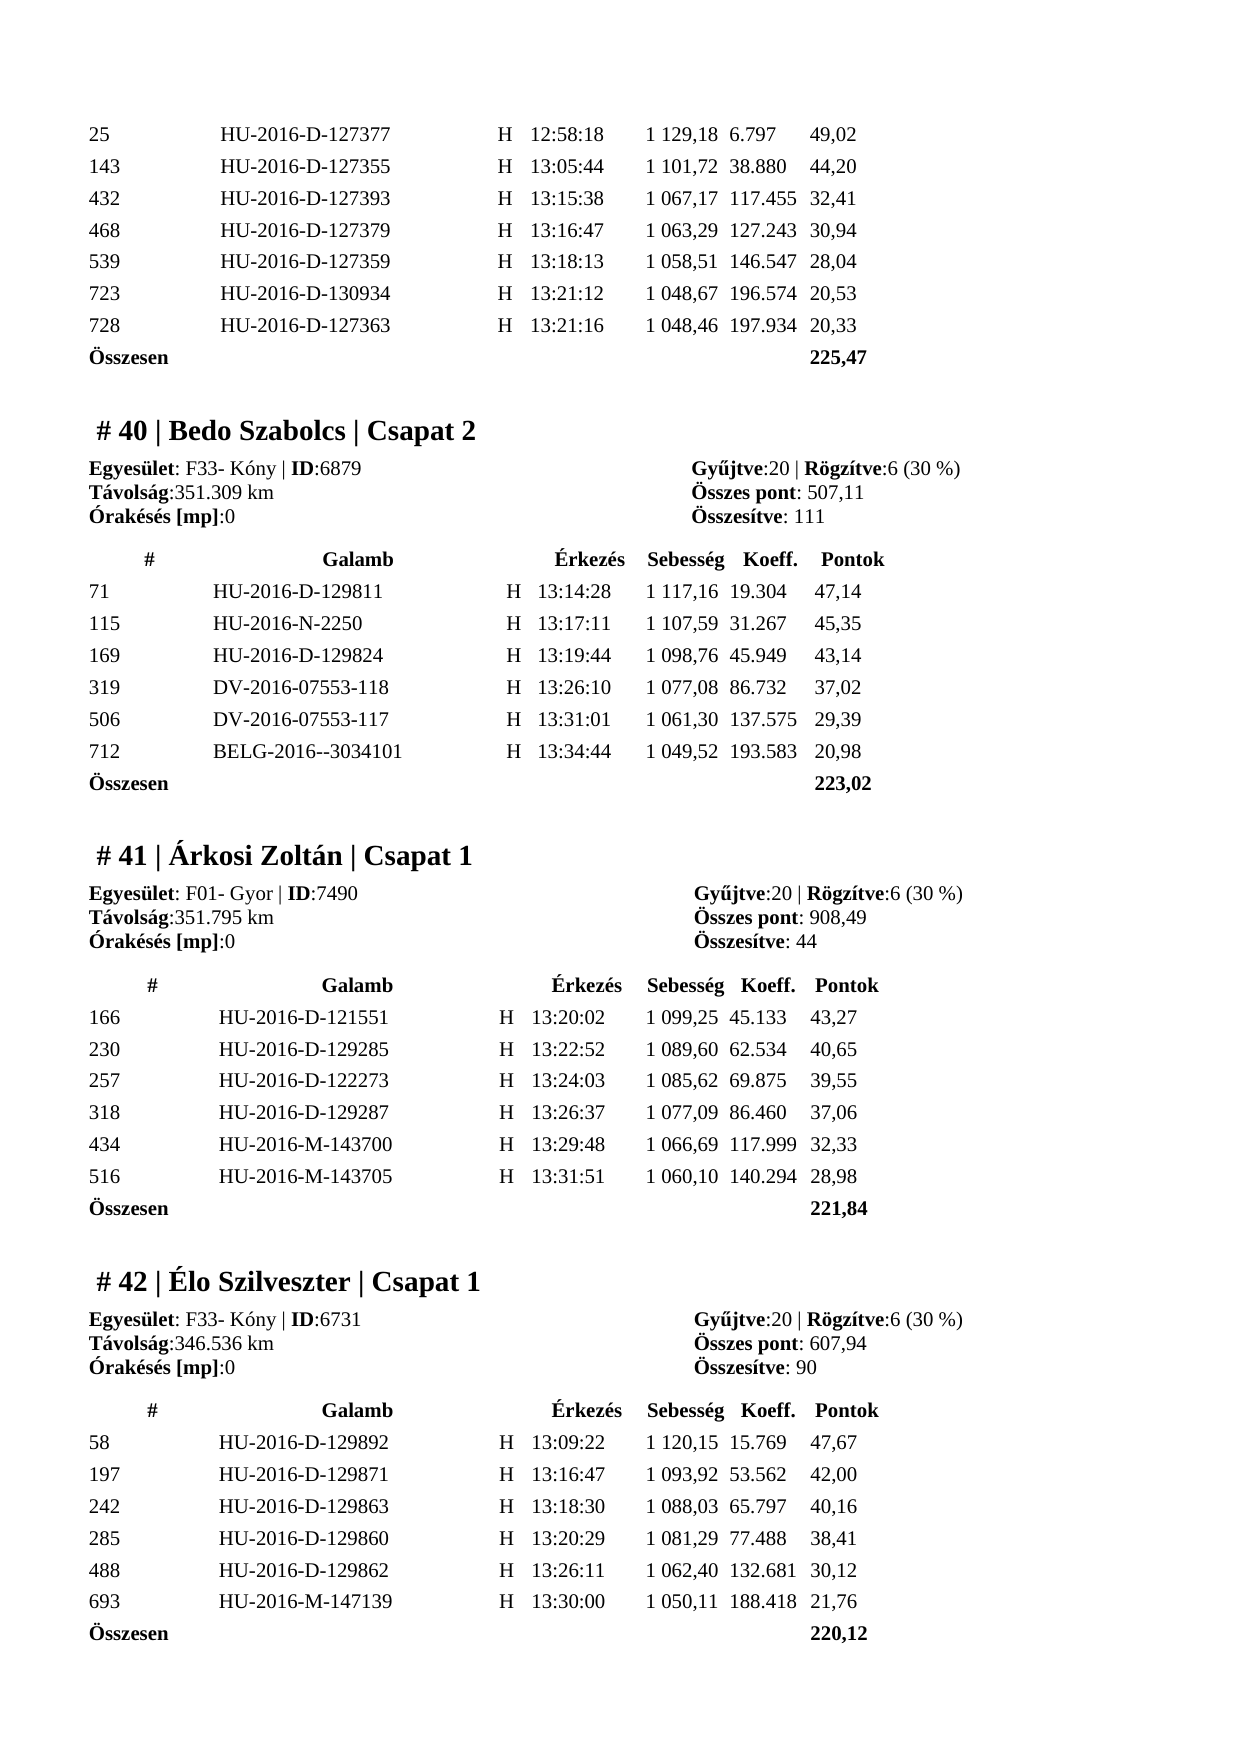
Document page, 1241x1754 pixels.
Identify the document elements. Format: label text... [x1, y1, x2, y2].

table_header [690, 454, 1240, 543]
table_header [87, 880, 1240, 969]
subtitle # 42 | Élo Szilveszter | Csapat 1 [96, 1264, 1173, 1297]
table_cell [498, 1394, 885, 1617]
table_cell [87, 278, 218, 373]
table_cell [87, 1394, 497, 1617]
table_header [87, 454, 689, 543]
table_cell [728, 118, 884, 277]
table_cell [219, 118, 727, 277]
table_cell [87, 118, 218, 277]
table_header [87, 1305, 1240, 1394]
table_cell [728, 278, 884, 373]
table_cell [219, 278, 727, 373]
subtitle # 41 | Árkosi Zoltán | Csapat 1 [96, 838, 1173, 872]
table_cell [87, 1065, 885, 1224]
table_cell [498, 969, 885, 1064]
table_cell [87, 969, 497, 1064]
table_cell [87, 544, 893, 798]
subtitle # 40 | Bedo Szabolcs | Csapat 2 [96, 413, 1173, 446]
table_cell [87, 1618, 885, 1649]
